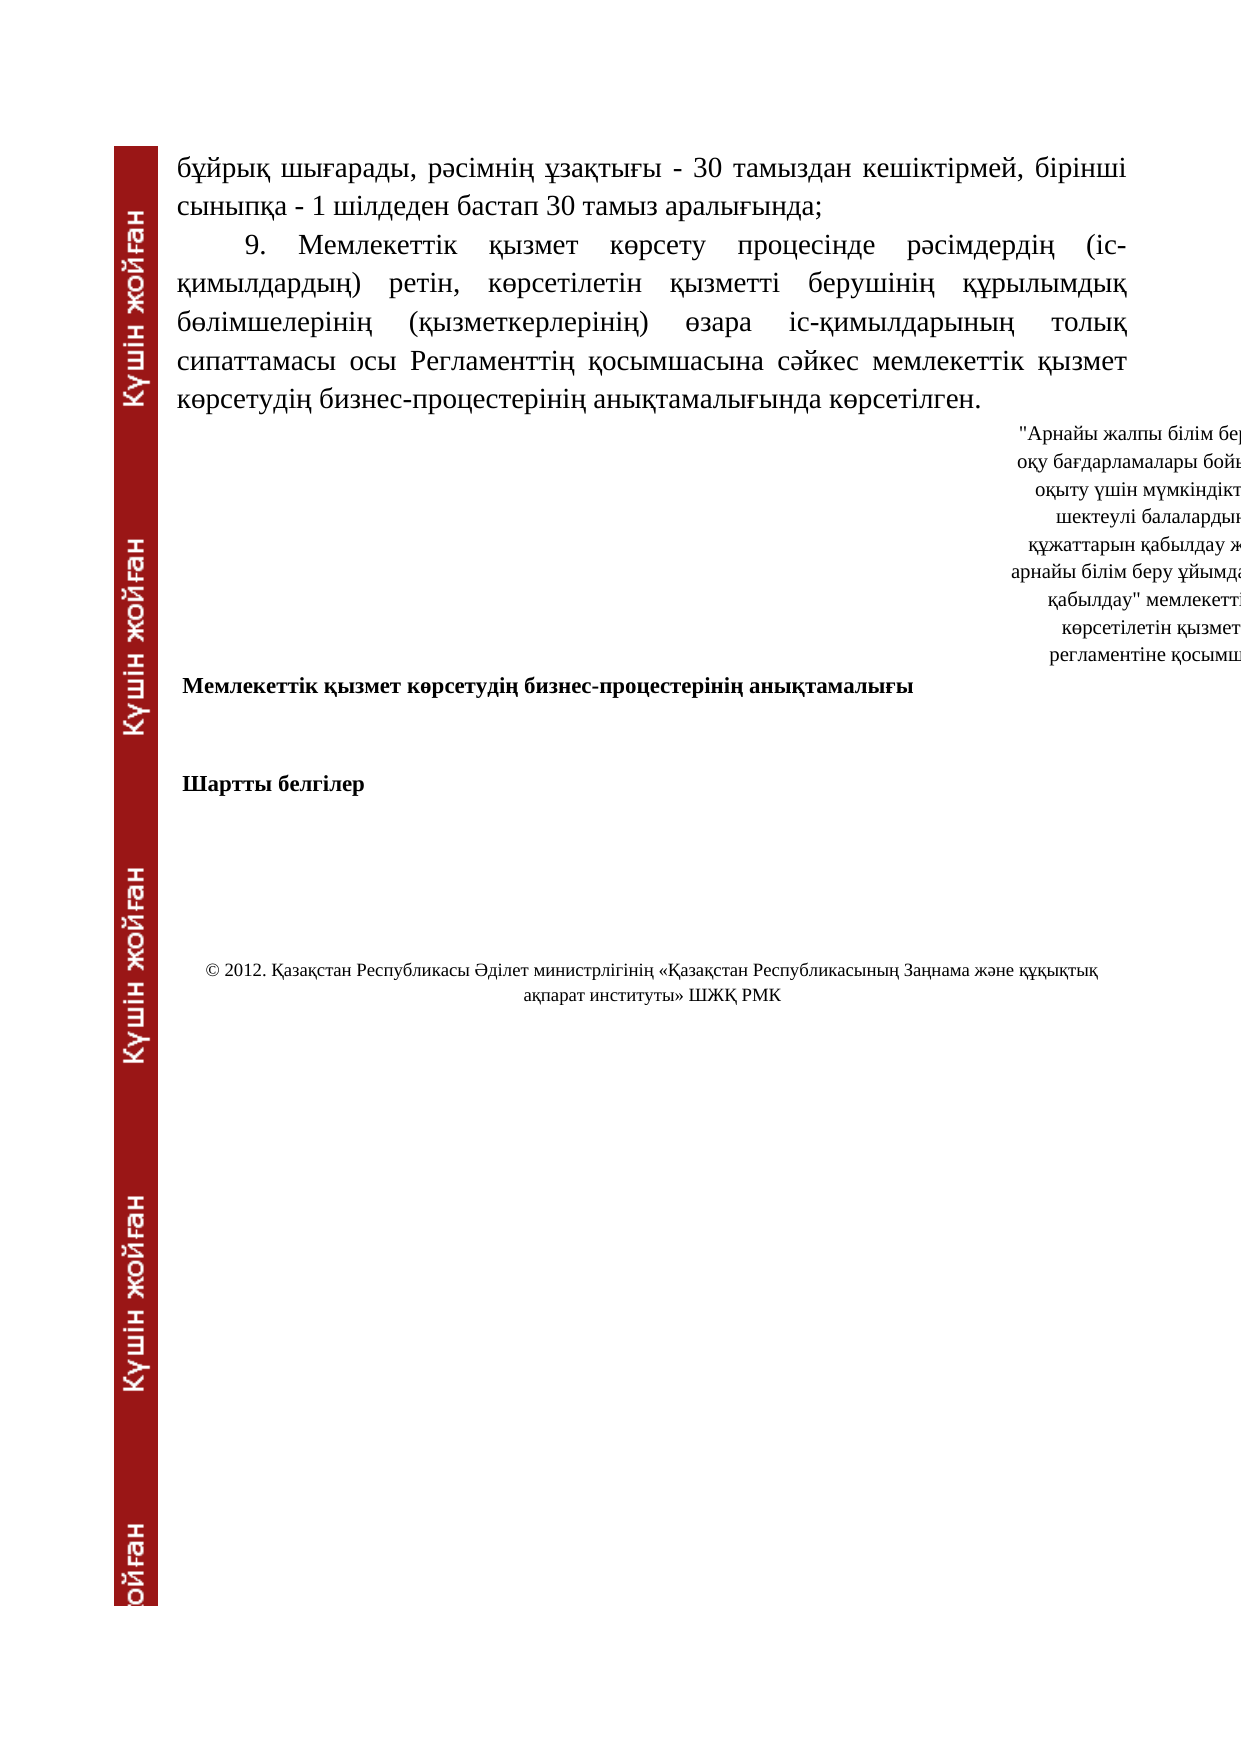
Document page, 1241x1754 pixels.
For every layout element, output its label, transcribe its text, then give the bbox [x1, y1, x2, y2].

text Мемлекеттiк қызмет көрсетудiң бизнес-процестерiнiң анықтамалығы [112, 672, 1128, 698]
picture [114, 146, 158, 150]
picture [114, 222, 158, 227]
table_header "Арнайы жалпы білім беретін оқу бағдарламалары бойынша оқыту үшін мүмкіндіктері шектеулі балалардың құжаттарын қабылдау және арнайы білім беру ұйымдарына қабылдау" мемлекеттік көрсетілетін қызмет регламентіне қосымша [912, 420, 1240, 672]
text 9. Мемлекеттiк қызмет көрсету процесiнде рәсiмдердiң (iс-қимылдардың) ретiн, көрсетiлетiн қызметтi берушiнiң құрылымдық бөлiмшелерiнiң (қызметкерлерiнiң) өзара iс-қимылдарының толық сипаттамасы осы Регламенттің қосымшасына сәйкес мемлекеттiк қызмет көрсетудiң бизнес-процестерiнiң анықтамалығында көрсетiлген. [112, 227, 1128, 415]
table_header [101, 420, 912, 672]
picture [114, 698, 158, 770]
text Шартты белгілер [112, 770, 1128, 796]
picture [114, 1006, 158, 1606]
text © 2012. Қазақстан Республикасы Әділет министрлігінің «Қазақстан Республикасының Заңнама және құқықтық ақпарат институты» ШЖҚ РМК [112, 959, 1128, 1006]
picture [114, 796, 158, 959]
picture [114, 415, 158, 420]
